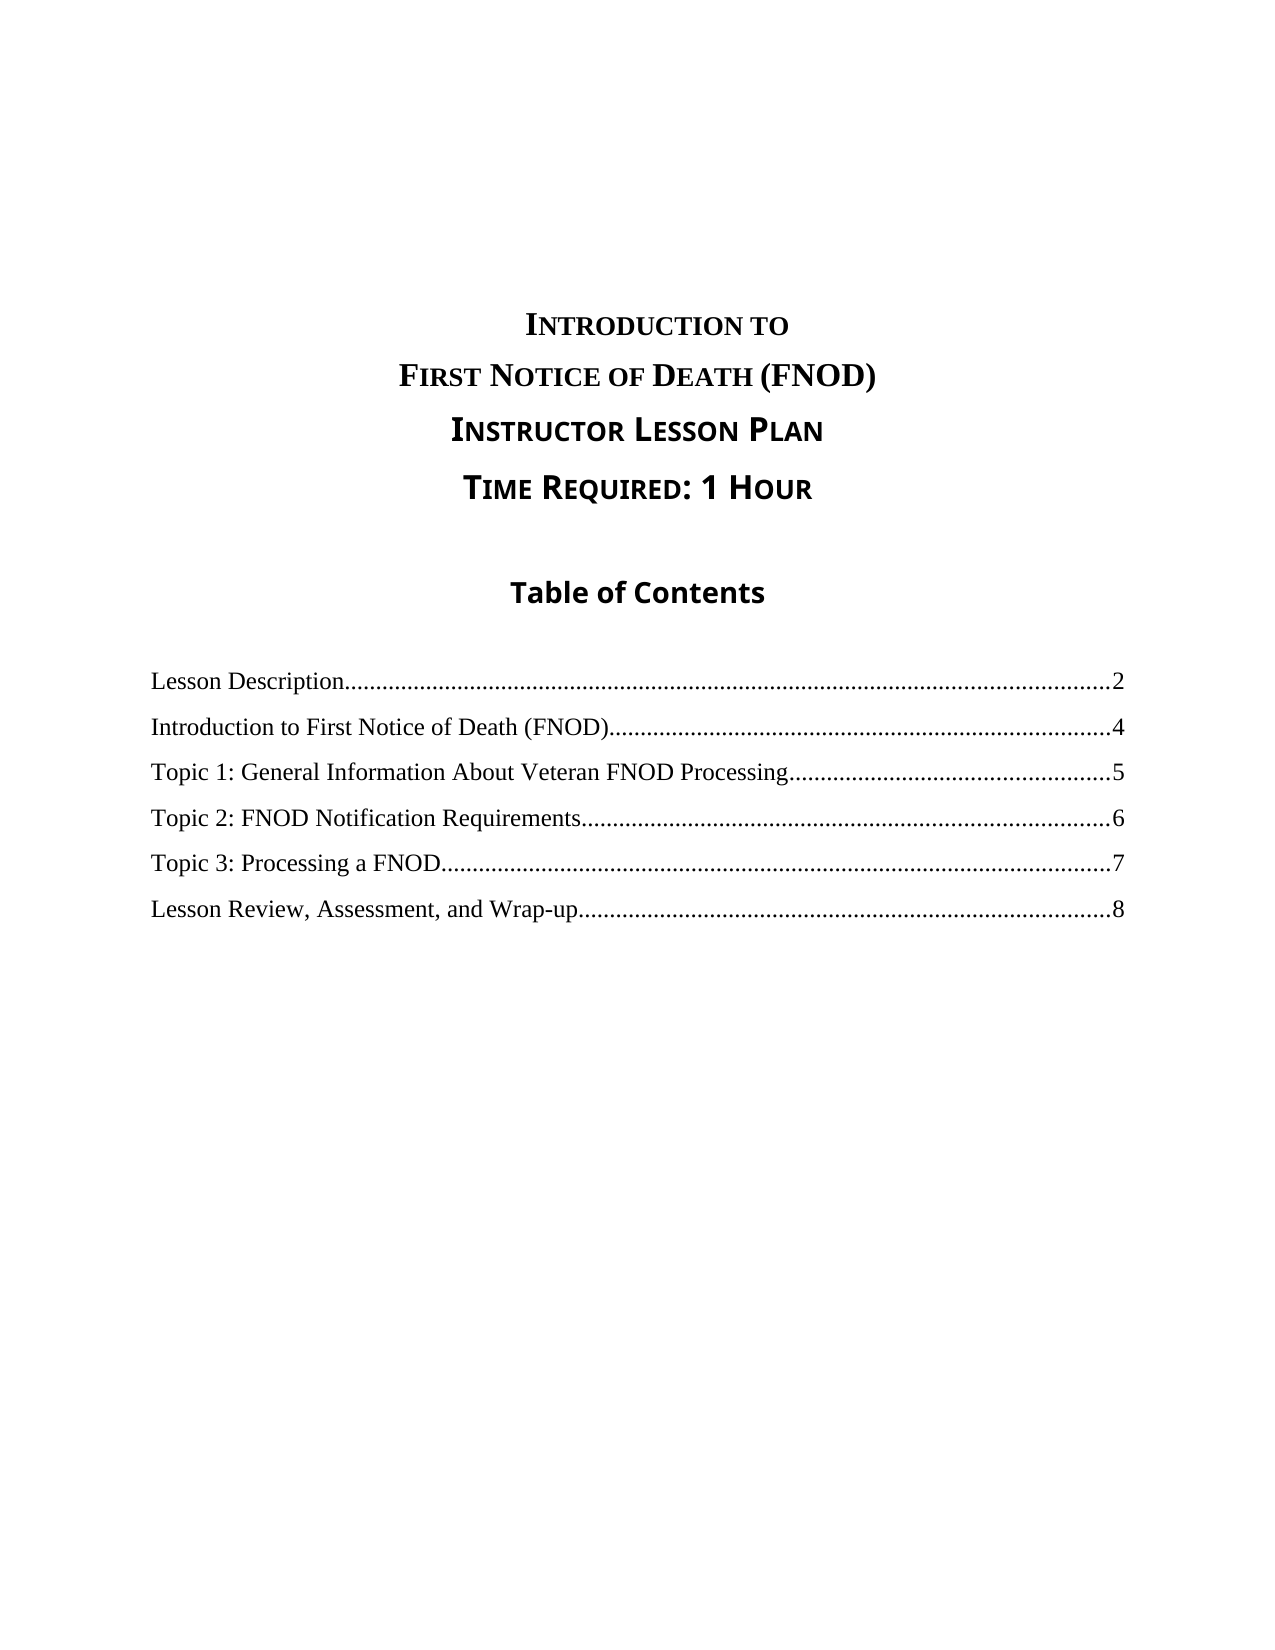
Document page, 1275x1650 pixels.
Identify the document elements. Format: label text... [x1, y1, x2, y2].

text Table of Contents [150, 573, 1125, 612]
text Topic 1: General Information About Veteran FNOD Processing 5 [150, 757, 1125, 786]
text First NOTICE OF DEATH (FNOD) [329, 355, 946, 393]
text Lesson Review, Assessment, and Wrap-up 8 [150, 894, 1125, 922]
text Time Required: 1 Hour [150, 464, 1125, 509]
text Lesson Description 2 [150, 666, 1125, 695]
text Introduction to First Notice of Death (FNOD) 4 [150, 712, 1125, 740]
title Instructor Lesson Plan [150, 406, 1125, 451]
text Topic 3: Processing a FNOD 7 [150, 848, 1125, 877]
text Topic 2: FNOD Notification Requirements 6 [150, 803, 1125, 831]
text INTRODUCTION TO [479, 304, 946, 343]
